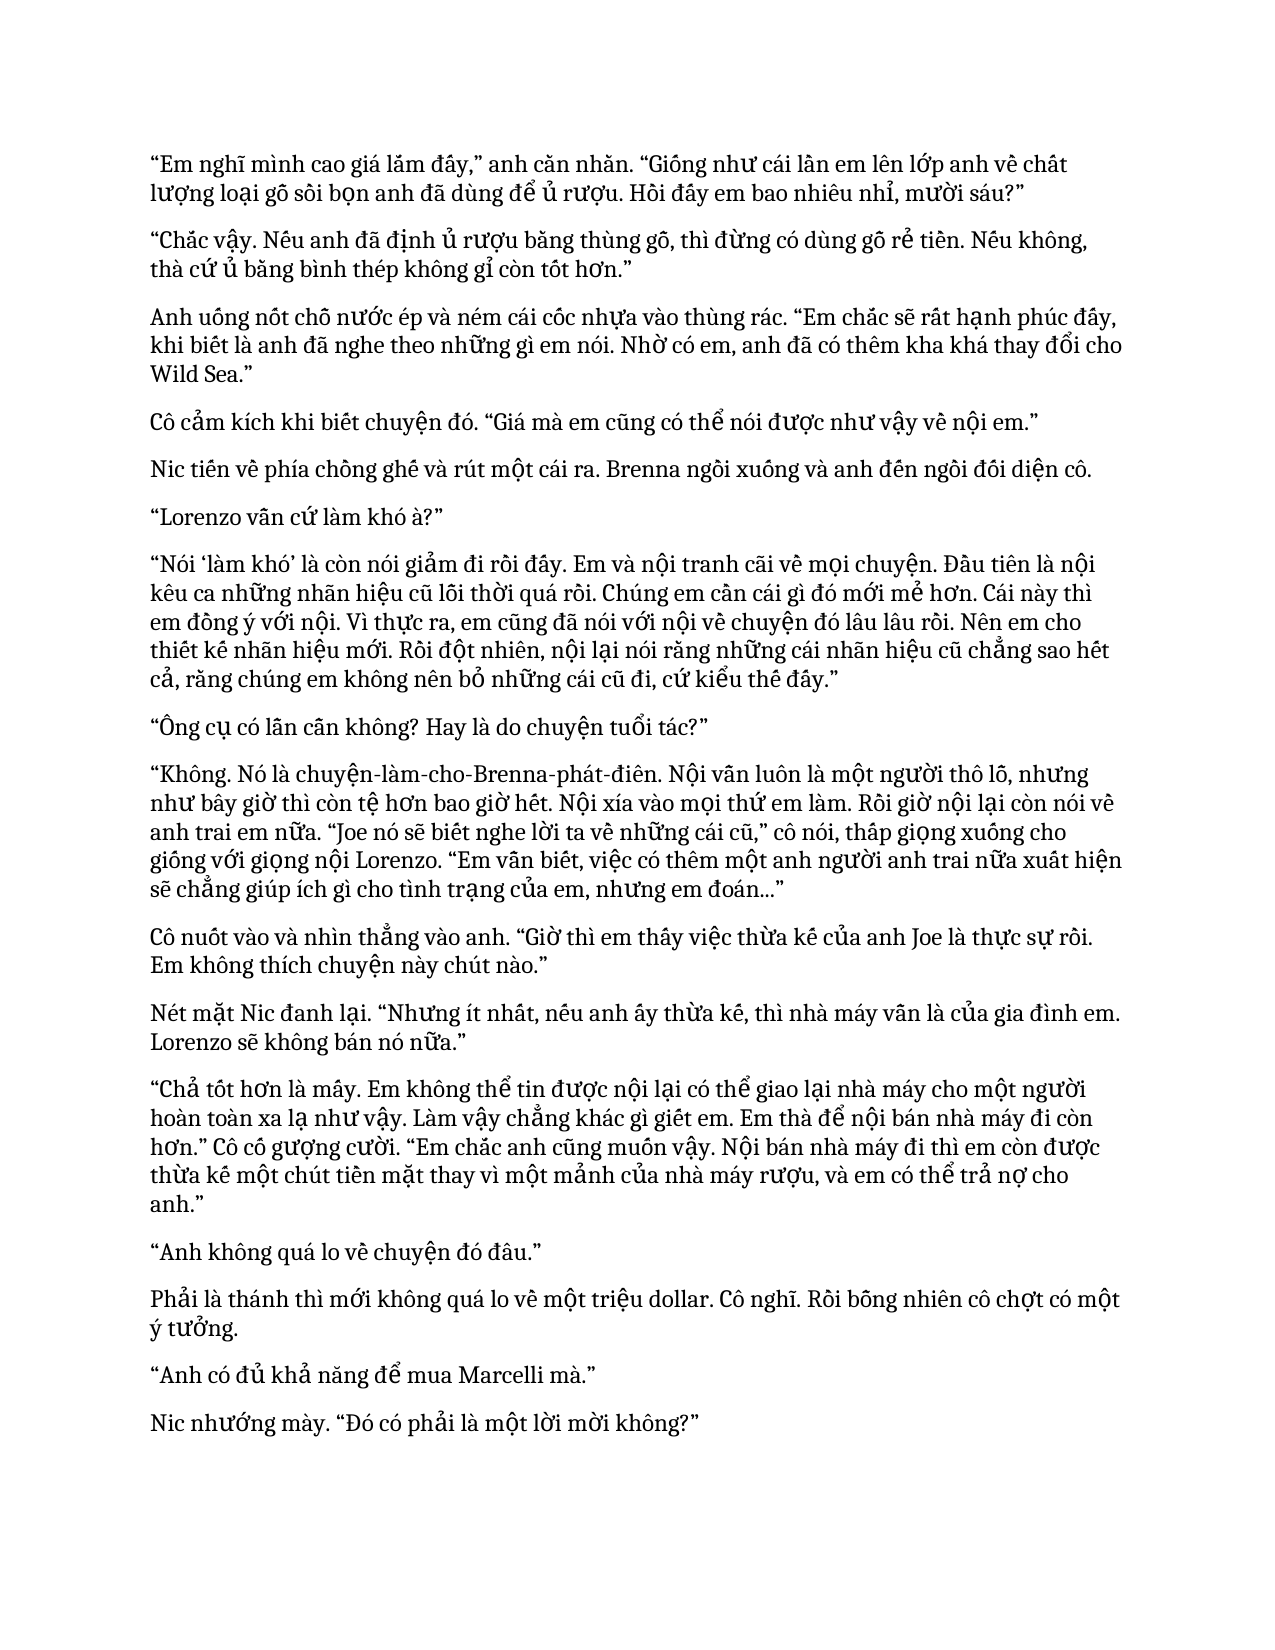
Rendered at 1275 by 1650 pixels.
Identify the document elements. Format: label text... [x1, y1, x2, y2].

text “Anh không quá lo về chuyện đó đâu.” [150, 1237, 1125, 1266]
text Cô nuốt vào và nhìn thẳng vào anh. “Giờ thì em thấy việc thừa kế của anh Joe là thực sự rồi. Em không thích chuyện này chút nào.” [150, 922, 1125, 980]
text “Chả tốt hơn là mấy. Em không thể tin được nội lại có thể giao lại nhà máy cho một người hoàn toàn xa lạ như vậy. Làm vậy chẳng khác gì giết em. Em thà để nội bán nhà máy đi còn hơn.” Cô cố gượng cười. “Em chắc anh cũng muốn vậy. Nội bán nhà máy đi thì em còn được thừa kế một chút tiền mặt thay vì một mảnh của nhà máy rượu, và em có thể trả nợ cho anh.” [150, 1075, 1125, 1219]
text Nic nhướng mày. “Đó có phải là một lời mời không?” [150, 1409, 1125, 1437]
text “Anh có đủ khả năng để mua Marcelli mà.” [150, 1361, 1125, 1390]
text Anh uống nốt chỗ nước ép và ném cái cốc nhựa vào thùng rác. “Em chắc sẽ rất hạnh phúc đấy, khi biết là anh đã nghe theo những gì em nói. Nhờ có em, anh đã có thêm kha khá thay đổi cho Wild Sea.” [150, 302, 1125, 389]
text “Chắc vậy. Nếu anh đã định ủ rượu bằng thùng gỗ, thì đừng có dùng gỗ rẻ tiền. Nếu không, thà cứ ủ bằng bình thép không gỉ còn tốt hơn.” [150, 226, 1125, 284]
text Cô cảm kích khi biết chuyện đó. “Giá mà em cũng có thể nói được như vậy về nội em.” [150, 407, 1125, 436]
text “Em nghĩ mình cao giá lắm đấy,” anh cằn nhằn. “Giống như cái lần em lên lớp anh về chất lượng loại gỗ sồi bọn anh đã dùng để ủ rượu. Hồi đấy em bao nhiêu nhỉ, mười sáu?” [150, 150, 1125, 207]
text “Ông cụ có lẫn cẫn không? Hay là do chuyện tuổi tác?” [150, 712, 1125, 741]
text Nic tiến về phía chồng ghế và rút một cái ra. Brenna ngồi xuống và anh đến ngồi đối diện cô. [150, 455, 1125, 484]
text Nét mặt Nic đanh lại. “Nhưng ít nhất, nếu anh ấy thừa kế, thì nhà máy vẫn là của gia đình em. Lorenzo sẽ không bán nó nữa.” [150, 999, 1125, 1056]
text “Nói ‘làm khó’ là còn nói giảm đi rồi đấy. Em và nội tranh cãi về mọi chuyện. Đầu tiên là nội kêu ca những nhãn hiệu cũ lỗi thời quá rồi. Chúng em cần cái gì đó mới mẻ hơn. Cái này thì em đồng ý với nội. Vì thực ra, em cũng đã nói với nội về chuyện đó lâu lâu rồi. Nên em cho thiết kế nhãn hiệu mới. Rồi đột nhiên, nội lại nói rằng những cái nhãn hiệu cũ chẳng sao hết cả, rằng chúng em không nên bỏ những cái cũ đi, cứ kiểu thế đấy.” [150, 550, 1125, 694]
text “Không. Nó là chuyện-làm-cho-Brenna-phát-điên. Nội vẫn luôn là một người thô lỗ, nhưng như bây giờ thì còn tệ hơn bao giờ hết. Nội xía vào mọi thứ em làm. Rồi giờ nội lại còn nói về anh trai em nữa. “Joe nó sẽ biết nghe lời ta về những cái cũ,” cô nói, thấp giọng xuống cho giống với giọng nội Lorenzo. “Em vẫn biết, việc có thêm một anh người anh trai nữa xuất hiện sẽ chẳng giúp ích gì cho tình trạng của em, nhưng em đoán...” [150, 760, 1125, 904]
text “Lorenzo vẫn cứ làm khó à?” [150, 502, 1125, 531]
text Phải là thánh thì mới không quá lo về một triệu dollar. Cô nghĩ. Rồi bỗng nhiên cô chợt có một ý tưởng. [150, 1285, 1125, 1342]
